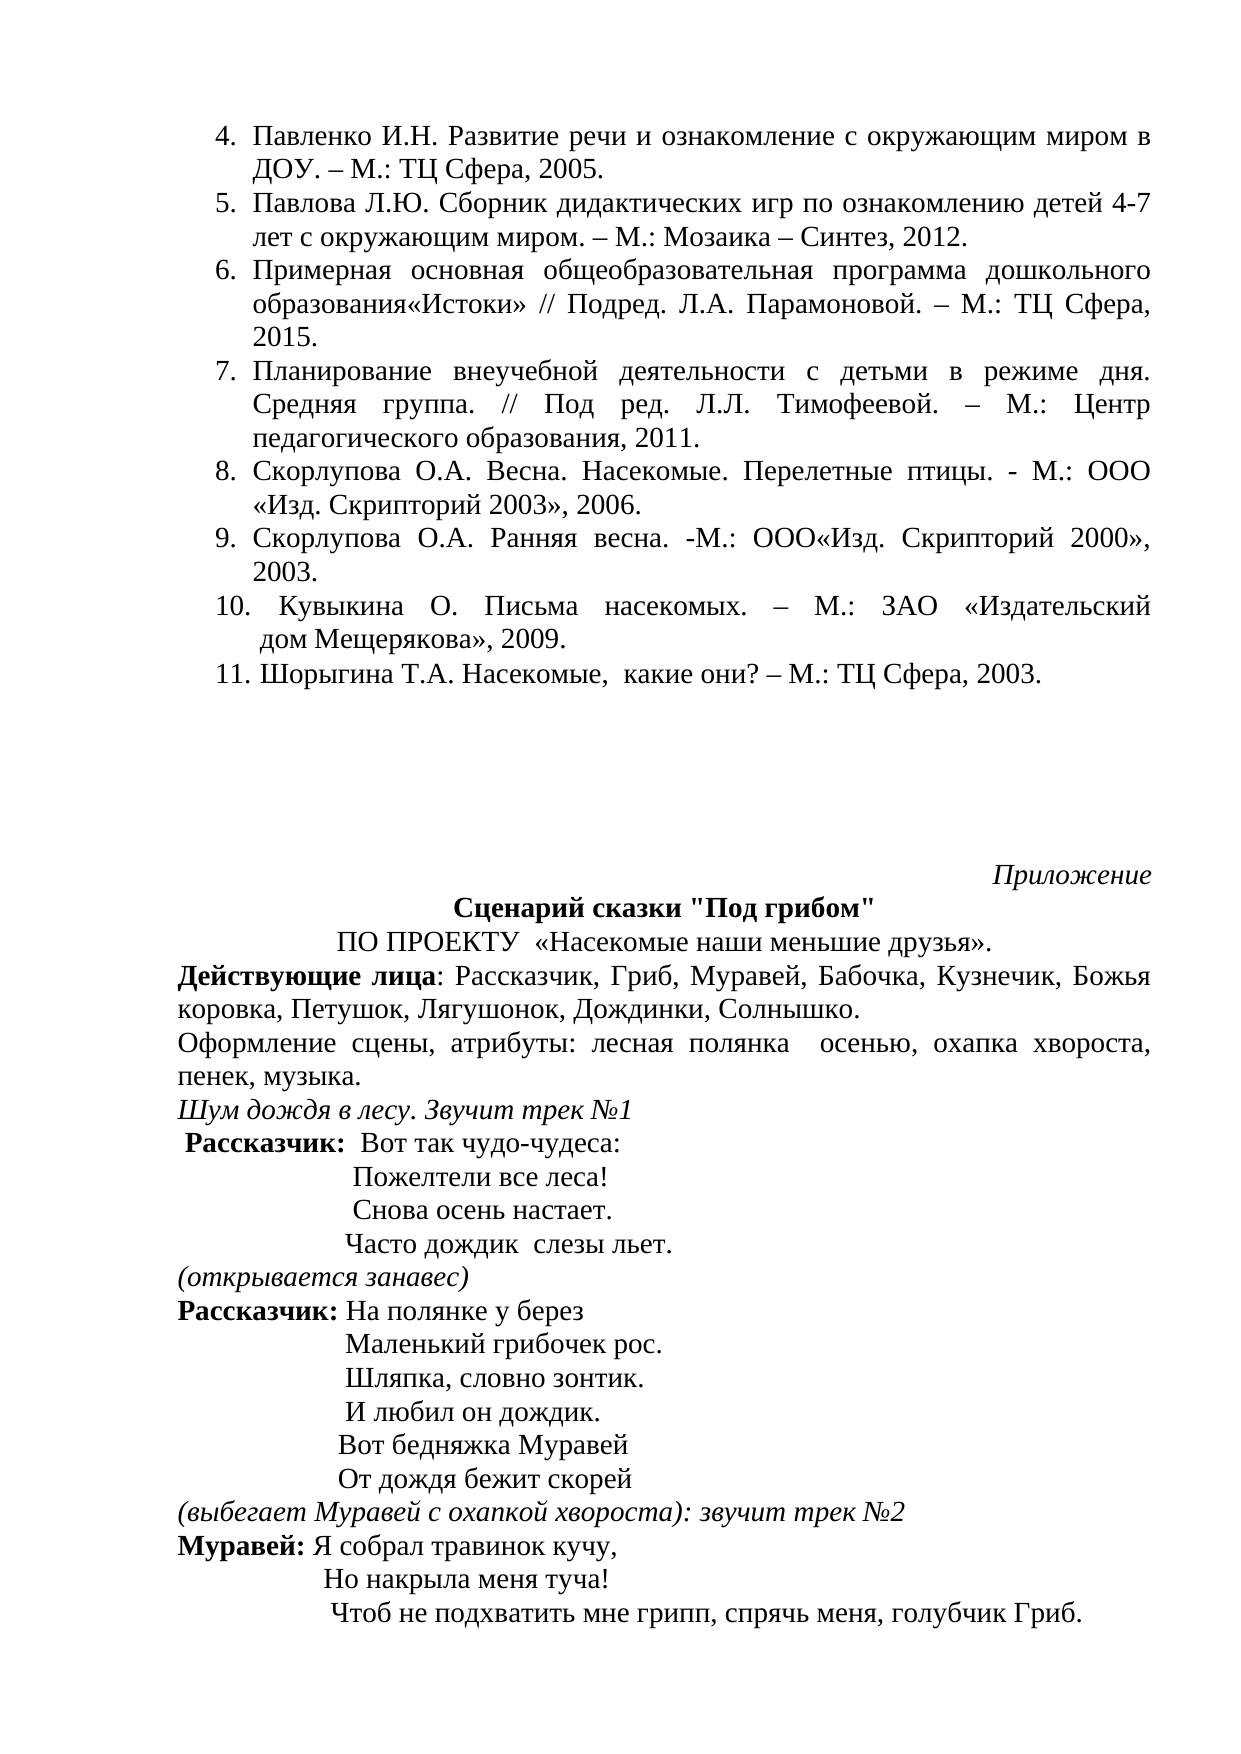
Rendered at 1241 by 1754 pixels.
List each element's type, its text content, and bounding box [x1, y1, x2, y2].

text (открывается занавес) [177, 1259, 1152, 1293]
list Павленко И.Н. Развитие речи и ознакомление с окружающим миром в ДОУ. – М.: ТЦ Сфера, 2005. [215, 118, 1152, 185]
text Вот бедняжка Муравей [177, 1427, 1152, 1461]
text Шум дождя в лесу. Звучит трек №1 [177, 1092, 1152, 1125]
text Но накрыла меня туча! [177, 1561, 1152, 1595]
list Павлова Л.Ю. Сборник дидактических игр по ознакомлению детей 4-7 лет с окружающим миром. – М.: Мозаика – Синтез, 2012. [215, 185, 1152, 252]
list Скорлупова О.А. Ранняя весна. -М.: ООО«Изд. Скрипторий 2000», 2003. [215, 521, 1152, 588]
list Шорыгина Т.А. Насекомые, какие они? – М.: ТЦ Сфера, 2003. [215, 656, 1152, 689]
text Муравей: Я собрал травинок кучу, [177, 1528, 1152, 1561]
text Приложение [177, 857, 1152, 891]
text Сценарий сказки "Под грибом" [177, 891, 1152, 924]
list Кувыкина О. Письма насекомых. – М.: ЗАО «Издательский дом Мещерякова», 2009. [215, 588, 1152, 656]
list Примерная основная общеобразовательная программа дошкольного образования«Истоки» // Подред. Л.А. Парамоновой. – М.: ТЦ Сфера, 2015. [215, 252, 1152, 353]
list Планирование внеучебной деятельности с детьми в режиме дня. Средняя группа. // Под ред. Л.Л. Тимофеевой. – М.: Центр педагогического образования, 2011. [215, 353, 1152, 453]
list Скорлупова О.А. Весна. Насекомые. Перелетные птицы. - М.: ООО «Изд. Скрипторий 2003», 2006. [215, 453, 1152, 521]
text (выбегает Муравей с охапкой хвороста): звучит трек №2 [177, 1494, 1152, 1528]
text Оформление сцены, атрибуты: лесная полянка осенью, охапка хвороста, пенек, музыка. [177, 1025, 1152, 1092]
text Часто дождик слезы льет. [177, 1226, 1152, 1259]
text Чтоб не подхватить мне грипп, спрячь меня, голубчик Гриб. [177, 1595, 1152, 1628]
text От дождя бежит скорей [177, 1461, 1152, 1494]
text Действующие лица: Рассказчик, Гриб, Муравей, Бабочка, Кузнечик, Божья коровка, Петушок, Лягушонок, Дождинки, Солнышко. [177, 958, 1152, 1025]
text ПО ПРОЕКТУ «Насекомые наши меньшие друзья». [177, 924, 1152, 958]
text Маленький грибочек рос. [177, 1327, 1152, 1360]
text Пожелтели все леса! [177, 1159, 1152, 1192]
text И любил он дождик. [177, 1394, 1152, 1427]
text Шляпка, словно зонтик. [177, 1360, 1152, 1394]
text Снова осень настает. [177, 1192, 1152, 1226]
text Рассказчик: Вот так чудо-чудеса: [177, 1125, 1152, 1159]
text Рассказчик: На полянке у берез [177, 1293, 1152, 1327]
